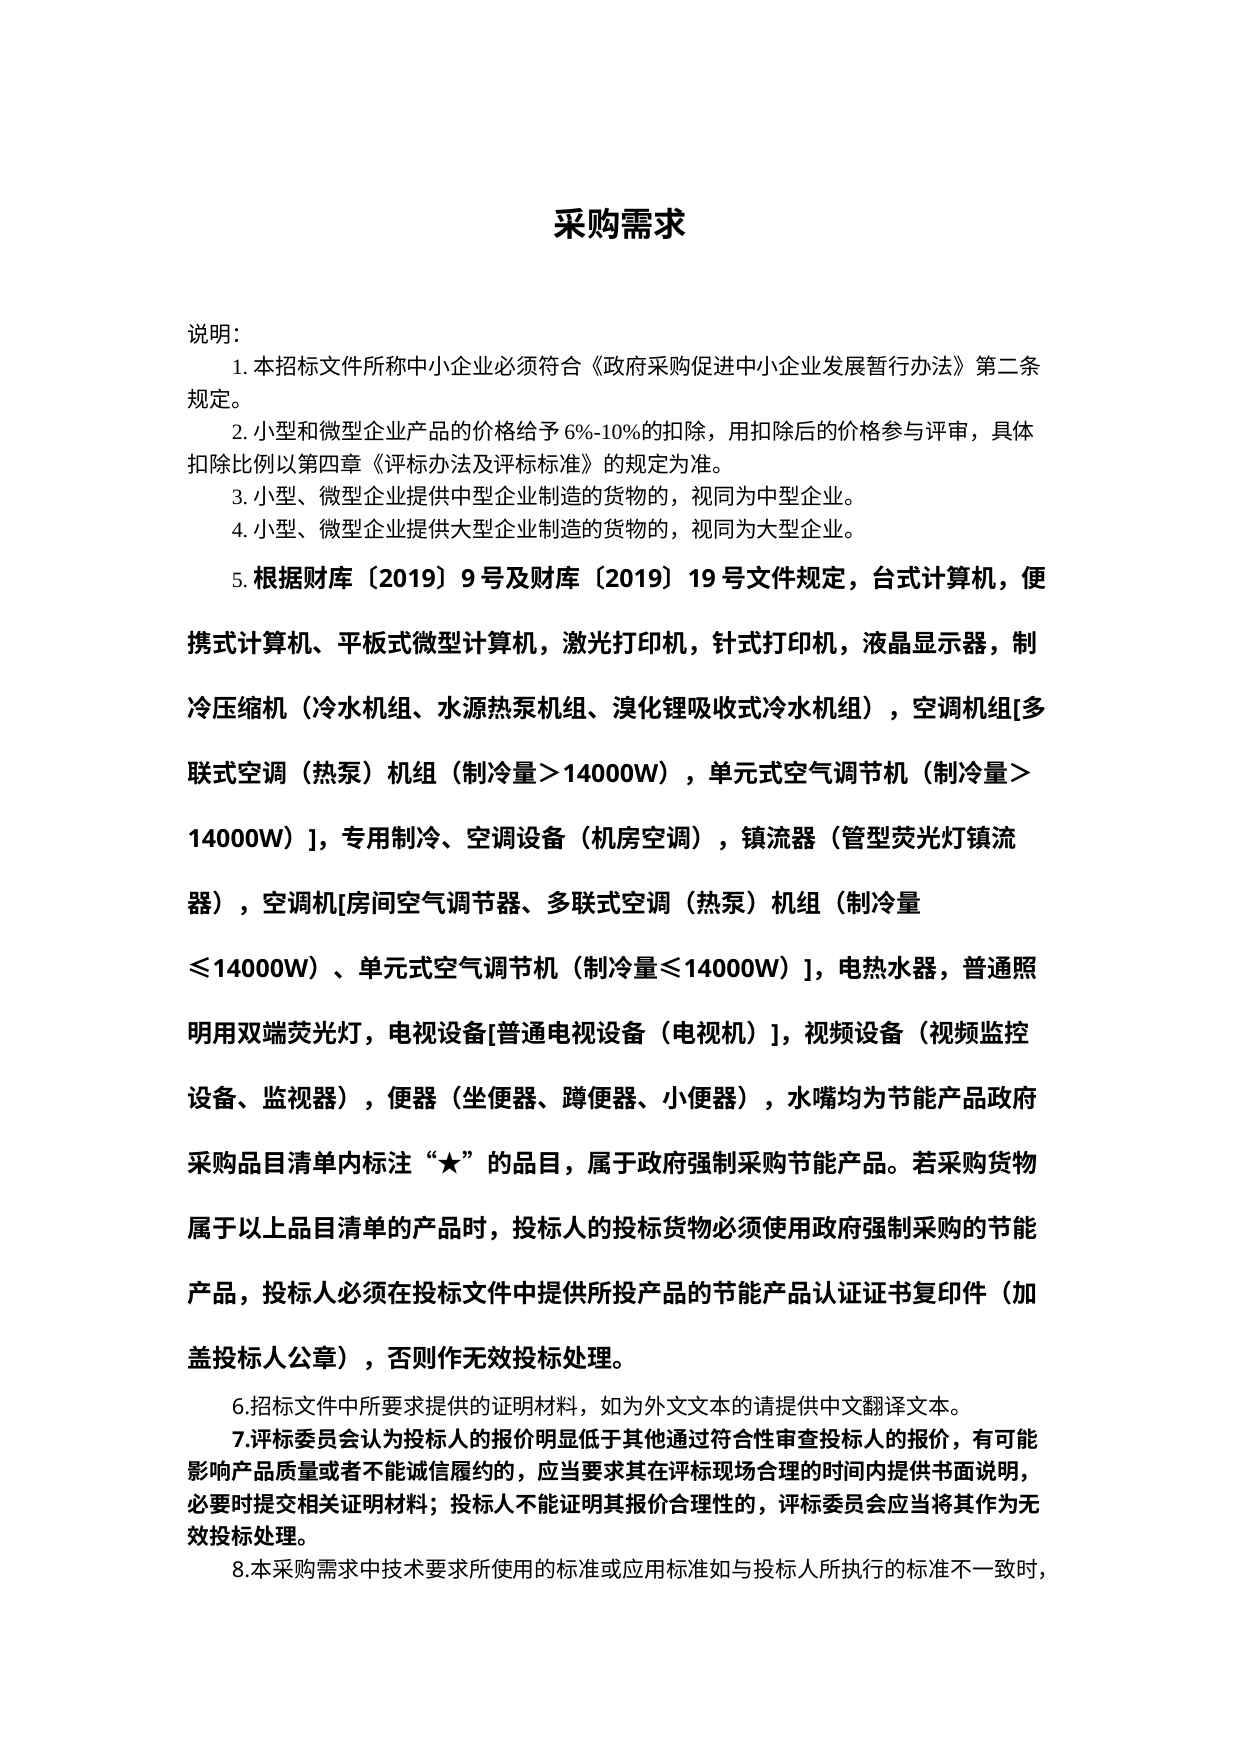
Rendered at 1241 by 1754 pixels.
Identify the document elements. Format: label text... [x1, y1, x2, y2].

text 5. 根据财库〔2019〕9号及财库〔2019〕19号文件规定，台式计算机，便携式计算机、平板式微型计算机，激光打印机，针式打印机，液晶显示器，制冷压缩机（冷水机组、水源热泵机组、溴化锂吸收式冷水机组），空调机组[多联式空调（热泵）机组（制冷量＞14000W），单元式空气调节机（制冷量＞14000W）]，专用制冷、空调设备（机房空调），镇流器（管型荧光灯镇流器），空调机[房间空气调节器、多联式空调（热泵）机组（制冷量≤14000W）、单元式空气调节机（制冷量≤14000W）]，电热水器，普通照明用双端荧光灯，电视设备[普通电视设备（电视机）]，视频设备（视频监控设备、监视器），便器（坐便器、蹲便器、小便器），水嘴均为节能产品政府采购品目清单内标注“★”的品目，属于政府强制采购节能产品。若采购货物属于以上品目清单的产品时，投标人的投标货物必须使用政府强制采购的节能产品，投标人必须在投标文件中提供所投产品的节能产品认证证书复印件（加盖投标人公章），否则作无效投标处理。 [187, 544, 1053, 1389]
text 1. 本招标文件所称中小企业必须符合《政府采购促进中小企业发展暂行办法》第二条规定。 [187, 349, 1053, 414]
text 2. 小型和微型企业产品的价格给予6%-10%的扣除，用扣除后的价格参与评审，具体扣除比例以第四章《评标办法及评标标准》的规定为准。 [187, 414, 1053, 479]
text 6.招标文件中所要求提供的证明材料，如为外文文本的请提供中文翻译文本。 [187, 1389, 1053, 1421]
text 说明： [187, 316, 1053, 349]
text 7.评标委员会认为投标人的报价明显低于其他通过符合性审查投标人的报价，有可能影响产品质量或者不能诚信履约的，应当要求其在评标现场合理的时间内提供书面说明，必要时提交相关证明材料；投标人不能证明其报价合理性的，评标委员会应当将其作为无效投标处理。 [187, 1421, 1053, 1551]
text 4. 小型、微型企业提供大型企业制造的货物的，视同为大型企业。 [187, 511, 1053, 544]
text 采购需求 [187, 189, 1053, 254]
text 3. 小型、微型企业提供中型企业制造的货物的，视同为中型企业。 [187, 479, 1053, 511]
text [187, 1551, 1053, 1584]
